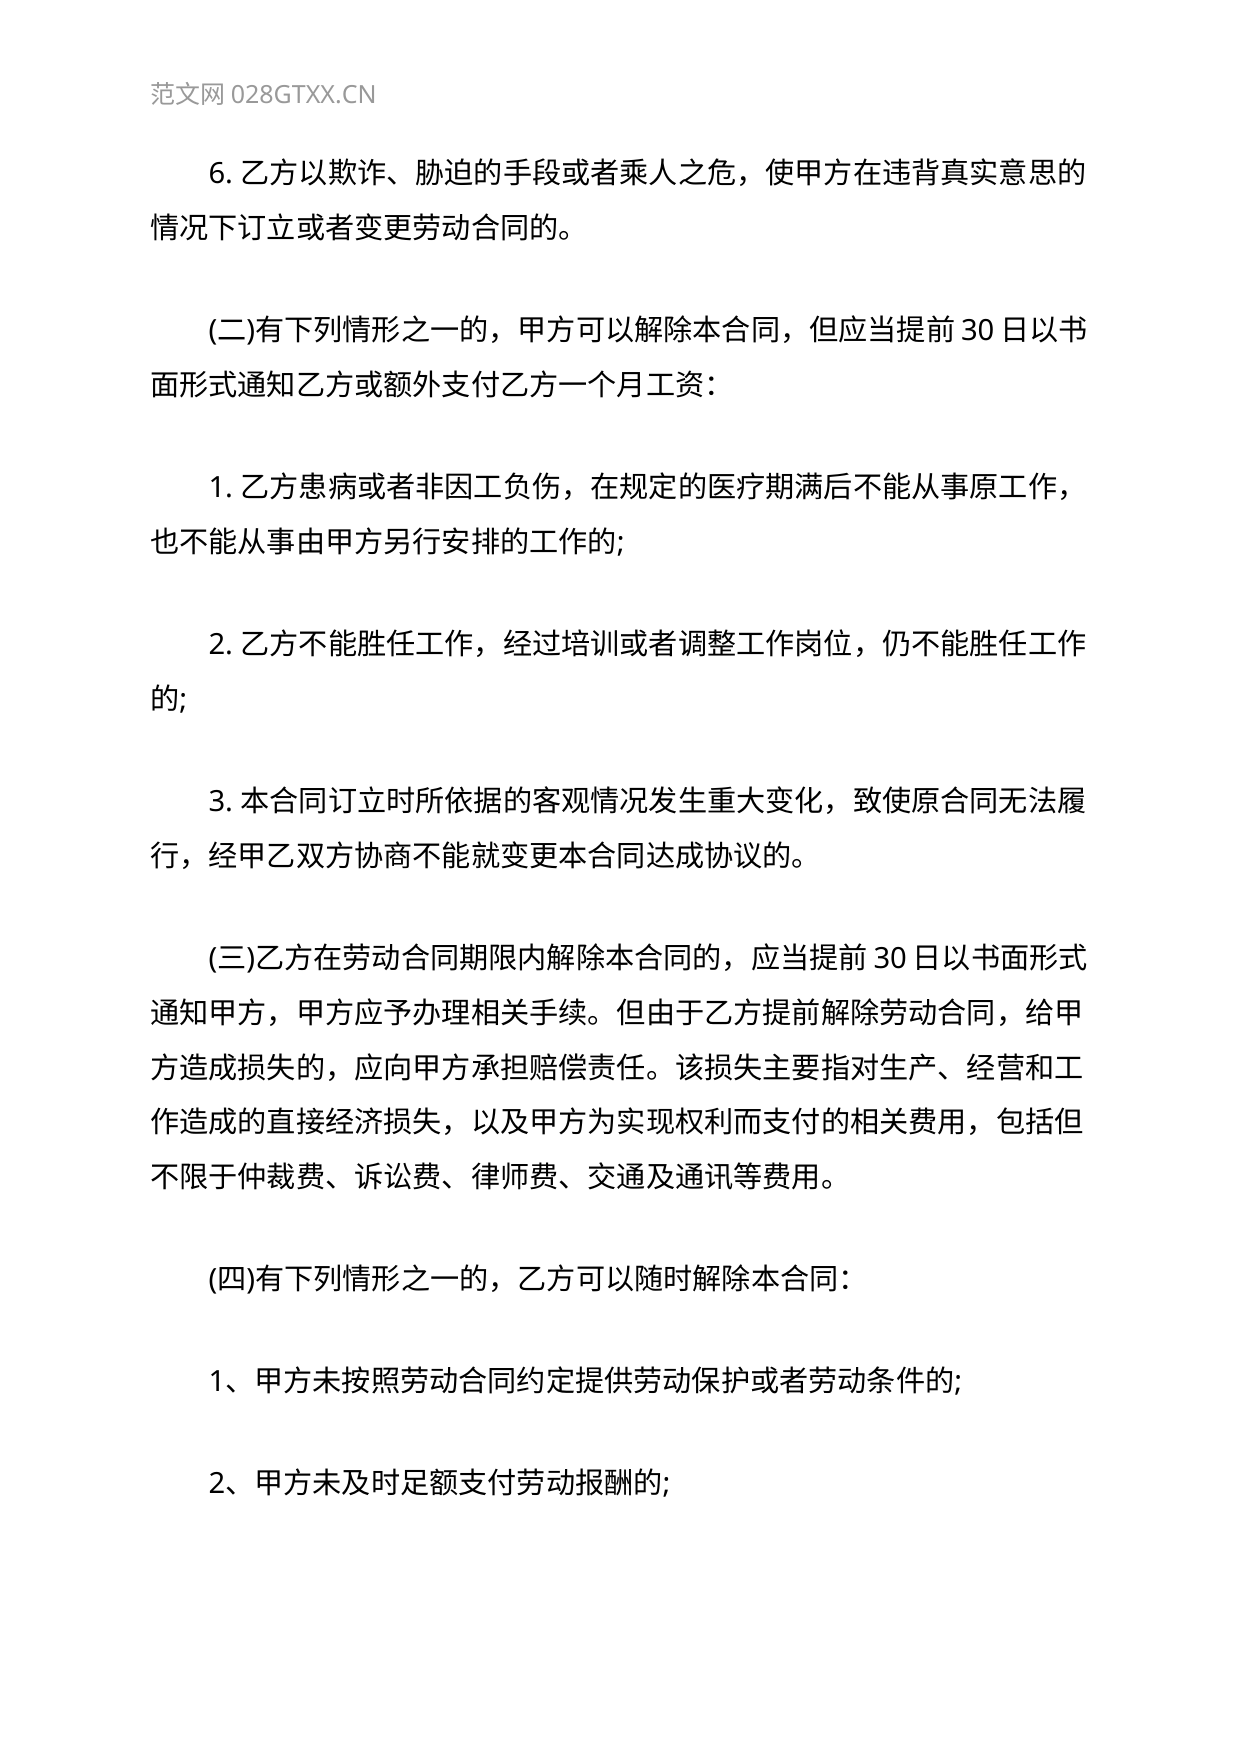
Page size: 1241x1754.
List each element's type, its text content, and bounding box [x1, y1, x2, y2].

text 1. 乙方患病或者非因工负伤，在规定的医疗期满后不能从事原工作，也不能从事由甲方另行安排的工作的; [150, 463, 1090, 561]
text (三)乙方在劳动合同期限内解除本合同的，应当提前30日以书面形式通知甲方，甲方应予办理相关手续。但由于乙方提前解除劳动合同，给甲方造成损失的，应向甲方承担赔偿责任。该损失主要指对生产、经营和工作造成的直接经济损失，以及甲方为实现权利而支付的相关费用，包括但不限于仲裁费、诉讼费、律师费、交通及通讯等费用。 [150, 934, 1090, 1196]
text 3. 本合同订立时所依据的客观情况发生重大变化，致使原合同无法履行，经甲乙双方协商不能就变更本合同达成协议的。 [150, 777, 1090, 875]
text 2、甲方未及时足额支付劳动报酬的; [150, 1460, 1090, 1502]
text 6. 乙方以欺诈、胁迫的手段或者乘人之危，使甲方在违背真实意思的情况下订立或者变更劳动合同的。 [150, 150, 1090, 247]
text 1、甲方未按照劳动合同约定提供劳动保护或者劳动条件的; [150, 1358, 1090, 1400]
text 2. 乙方不能胜任工作，经过培训或者调整工作岗位，仍不能胜任工作的; [150, 621, 1090, 718]
text (四)有下列情形之一的，乙方可以随时解除本合同： [150, 1256, 1090, 1298]
text (二)有下列情形之一的，甲方可以解除本合同，但应当提前30日以书面形式通知乙方或额外支付乙方一个月工资： [150, 307, 1090, 404]
